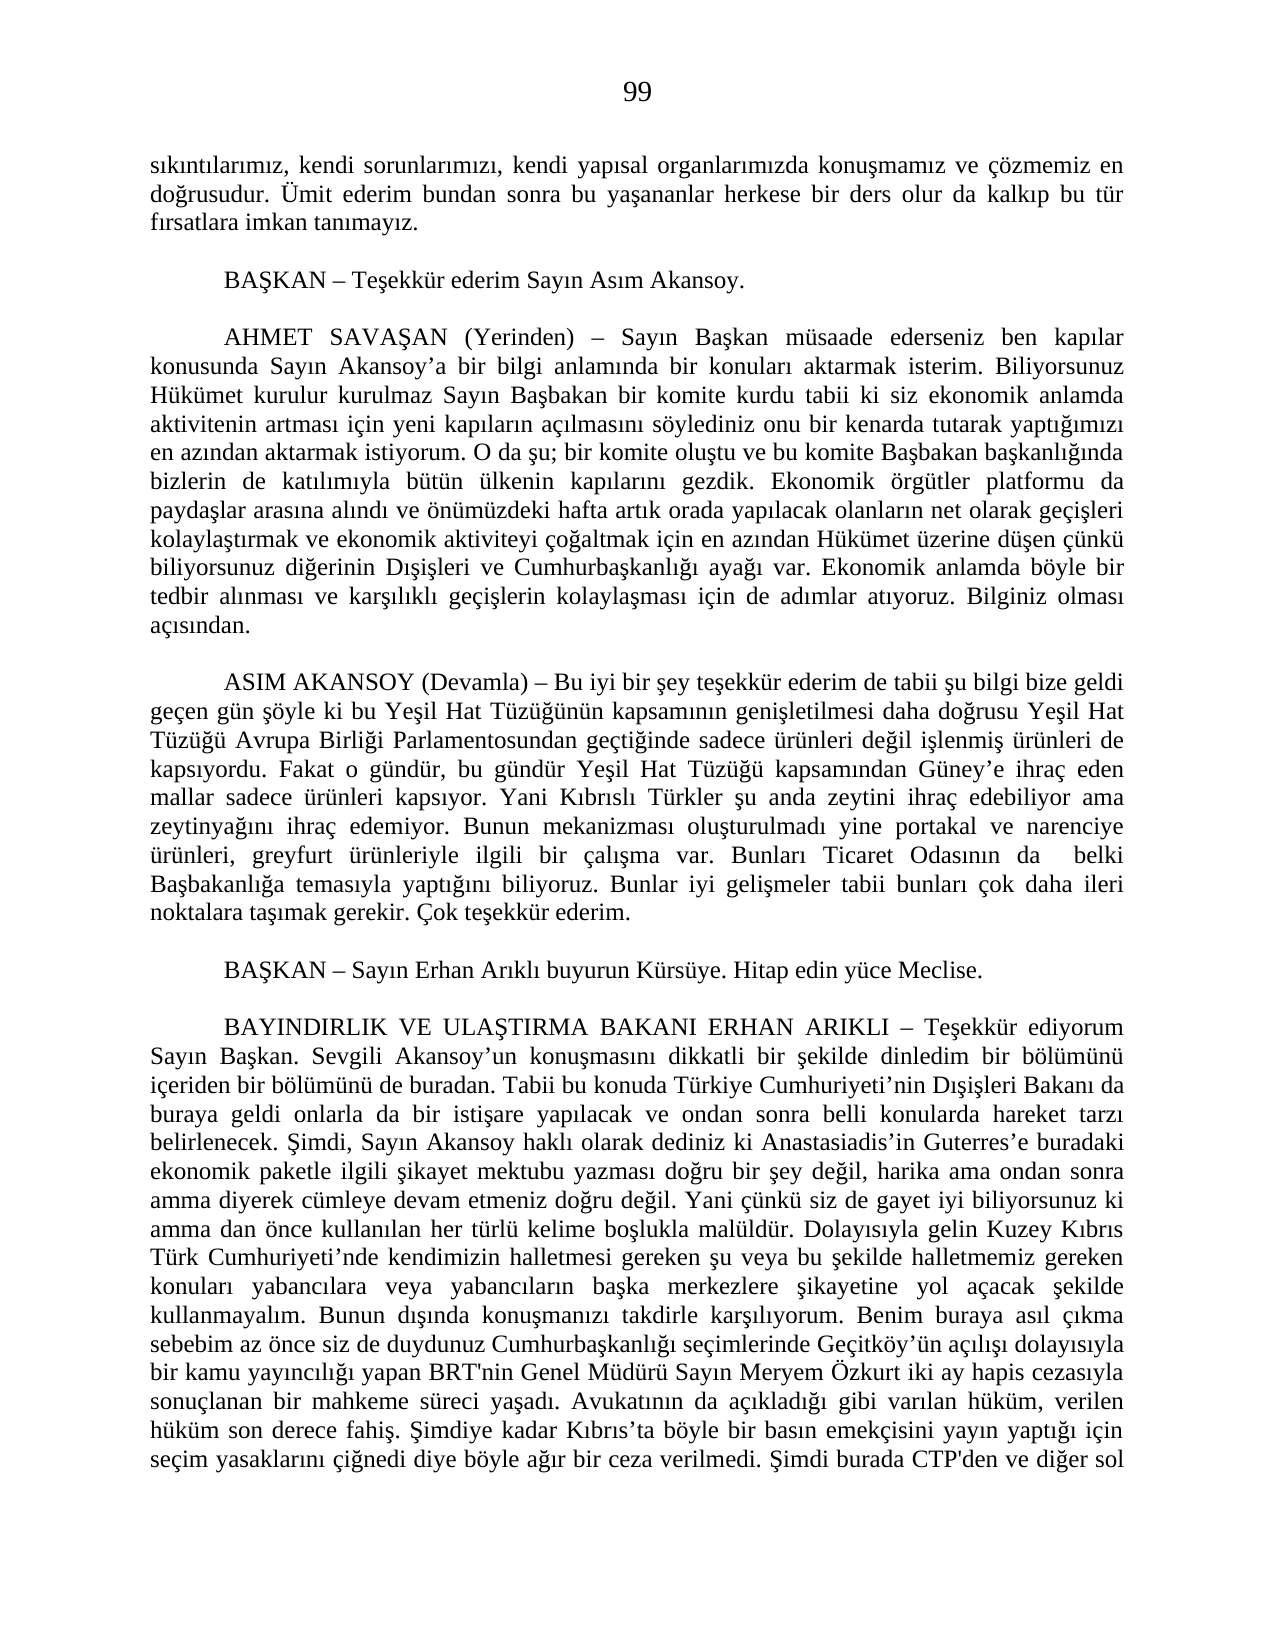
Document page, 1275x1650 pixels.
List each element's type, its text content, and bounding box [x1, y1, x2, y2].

text AHMET SAVAŞAN (Yerinden) – Sayın Başkan müsaade ederseniz ben kapılar konusunda Sayın Akansoy’a bir bilgi anlamında bir konuları aktarmak isterim. Biliyorsunuz Hükümet kurulur kurulmaz Sayın Başbakan bir komite kurdu tabii ki siz ekonomik anlamda aktivitenin artması için yeni kapıların açılmasını söylediniz onu bir kenarda tutarak yaptığımızı en azından aktarmak istiyorum. O da şu; bir komite oluştu ve bu komite Başbakan başkanlığında bizlerin de katılımıyla bütün ülkenin kapılarını gezdik. Ekonomik örgütler platformu da paydaşlar arasına alındı ve önümüzdeki hafta artık orada yapılacak olanların net olarak geçişleri kolaylaştırmak ve ekonomik aktiviteyi çoğaltmak için en azından Hükümet üzerine düşen çünkü biliyorsunuz diğerinin Dışişleri ve Cumhurbaşkanlığı ayağı var. Ekonomik anlamda böyle bir tedbir alınması ve karşılıklı geçişlerin kolaylaşması için de adımlar atıyoruz. Bilginiz olması açısından. [150, 322, 1125, 639]
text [150, 1012, 1125, 1472]
text BAŞKAN – Sayın Erhan Arıklı buyurun Kürsüye. Hitap edin yüce Meclise. [150, 955, 1125, 984]
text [150, 150, 1125, 236]
text BAŞKAN – Teşekkür ederim Sayın Asım Akansoy. [150, 265, 1125, 294]
text ASIM AKANSOY (Devamla) – Bu iyi bir şey teşekkür ederim de tabii şu bilgi bize geldi geçen gün şöyle ki bu Yeşil Hat Tüzüğünün kapsamının genişletilmesi daha doğrusu Yeşil Hat Tüzüğü Avrupa Birliği Parlamentosundan geçtiğinde sadece ürünleri değil işlenmiş ürünleri de kapsıyordu. Fakat o gündür, bu gündür Yeşil Hat Tüzüğü kapsamından Güney’e ihraç eden mallar sadece ürünleri kapsıyor. Yani Kıbrıslı Türkler şu anda zeytini ihraç edebiliyor ama zeytinyağını ihraç edemiyor. Bunun mekanizması oluşturulmadı yine portakal ve narenciye ürünleri, greyfurt ürünleriyle ilgili bir çalışma var. Bunları Ticaret Odasının da belki Başbakanlığa temasıyla yaptığını biliyoruz. Bunlar iyi gelişmeler tabii bunları çok daha ileri noktalara taşımak gerekir. Çok teşekkür ederim. [150, 667, 1125, 926]
